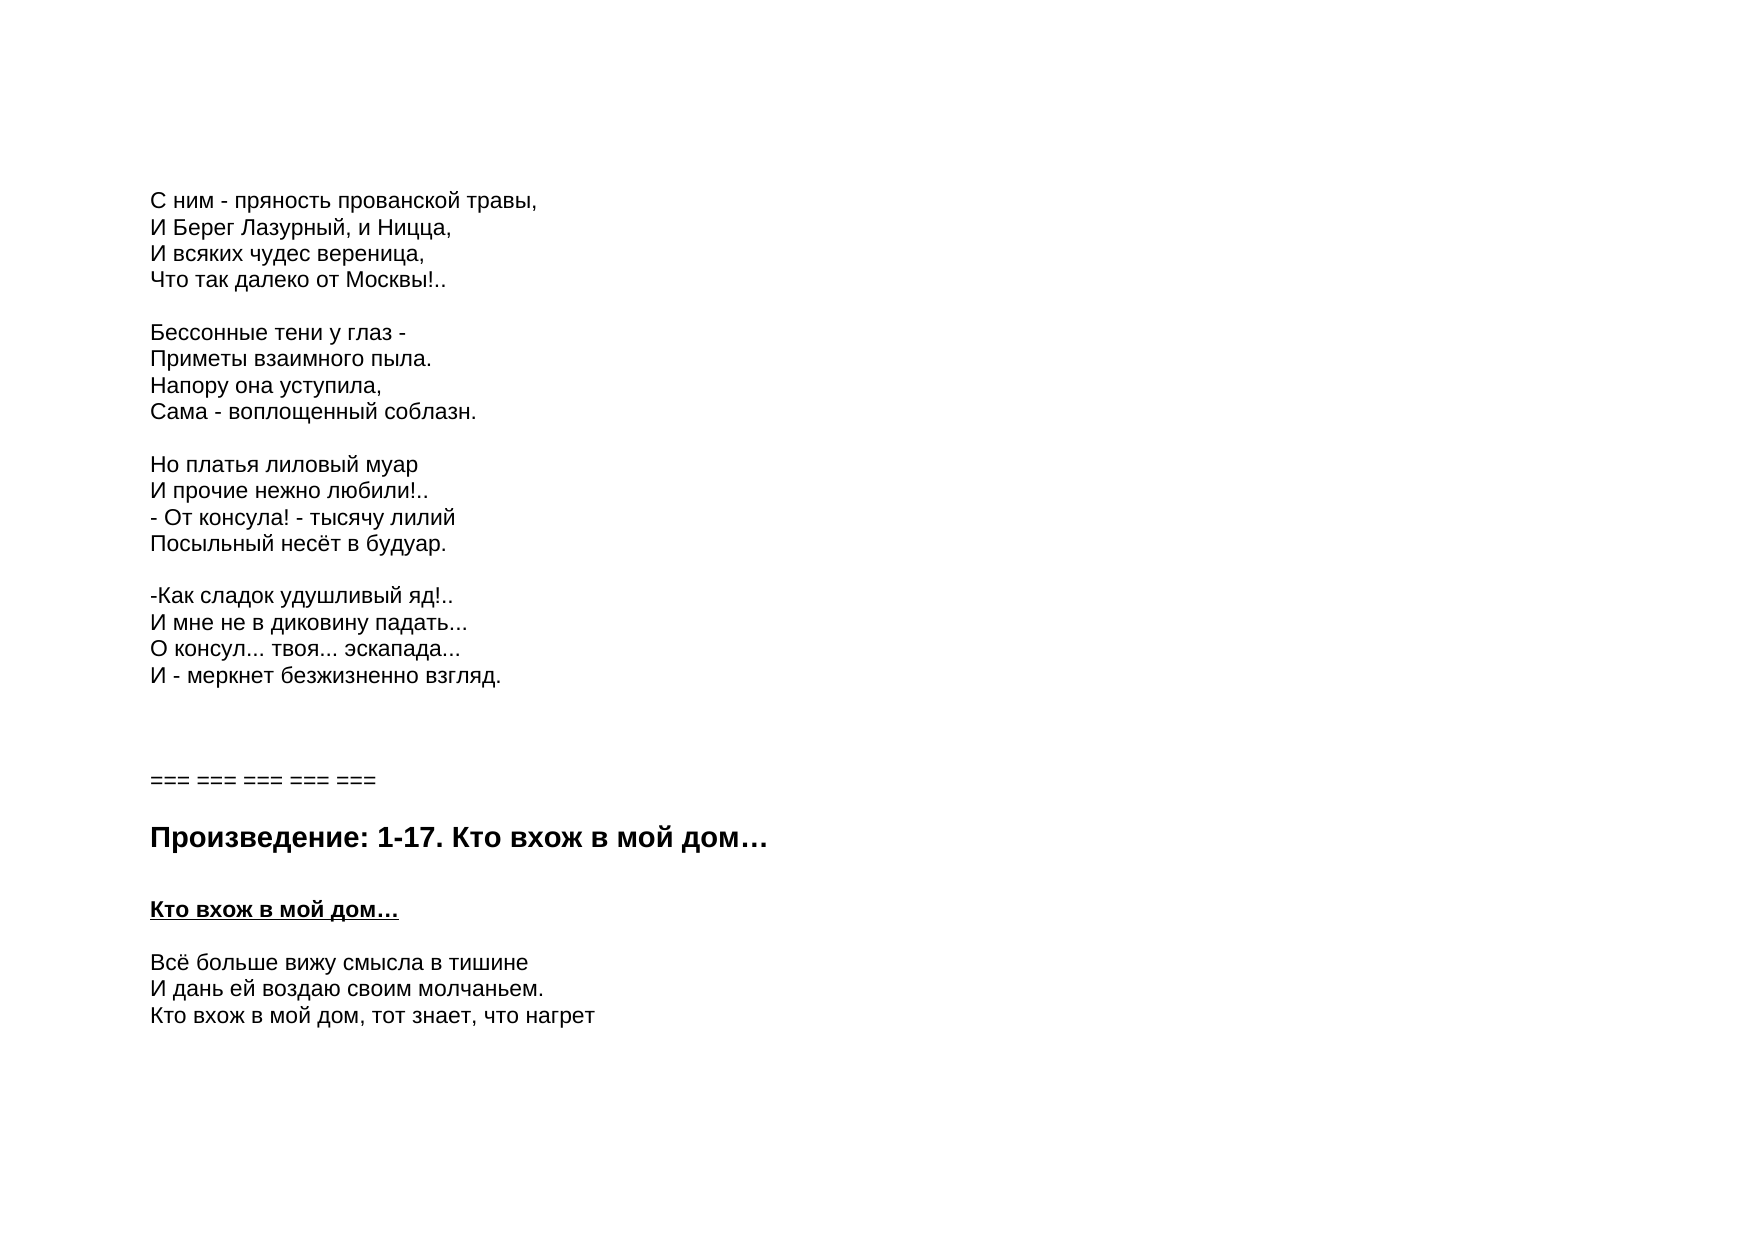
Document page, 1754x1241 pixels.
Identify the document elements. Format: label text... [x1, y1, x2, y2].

text - От консула! - тысячу лилий [150, 503, 1604, 530]
text Посыльный несёт в будуар. [150, 530, 1604, 556]
text И мне не в диковину падать... [150, 609, 1604, 635]
text Бессонные тени у глаз - [150, 319, 1604, 345]
text Кто вхож в мой дом… [150, 896, 1604, 923]
text И - меркнет безжизненно взгляд. [150, 662, 1604, 688]
text И прочие нежно любили!.. [150, 477, 1604, 503]
text О консул... твоя... эскапада... [150, 635, 1604, 662]
text Но платья лиловый муар [150, 451, 1604, 477]
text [150, 949, 1604, 1028]
text Приметы взаимного пыла. [150, 345, 1604, 372]
text === === === === === [150, 767, 1604, 793]
text С ним - пряность прованской травы, [150, 187, 1604, 213]
text Напору она уступила, [150, 372, 1604, 398]
text -Как сладок удушливый яд!.. [150, 582, 1604, 609]
text И всяких чудес вереница, [150, 240, 1604, 266]
text Что так далеко от Москвы!.. [150, 266, 1604, 293]
text Сама - воплощенный соблазн. [150, 398, 1604, 424]
text И Берег Лазурный, и Ницца, [150, 213, 1604, 240]
text Произведение: 1-17. Кто вхож в мой дом… [150, 820, 1604, 853]
